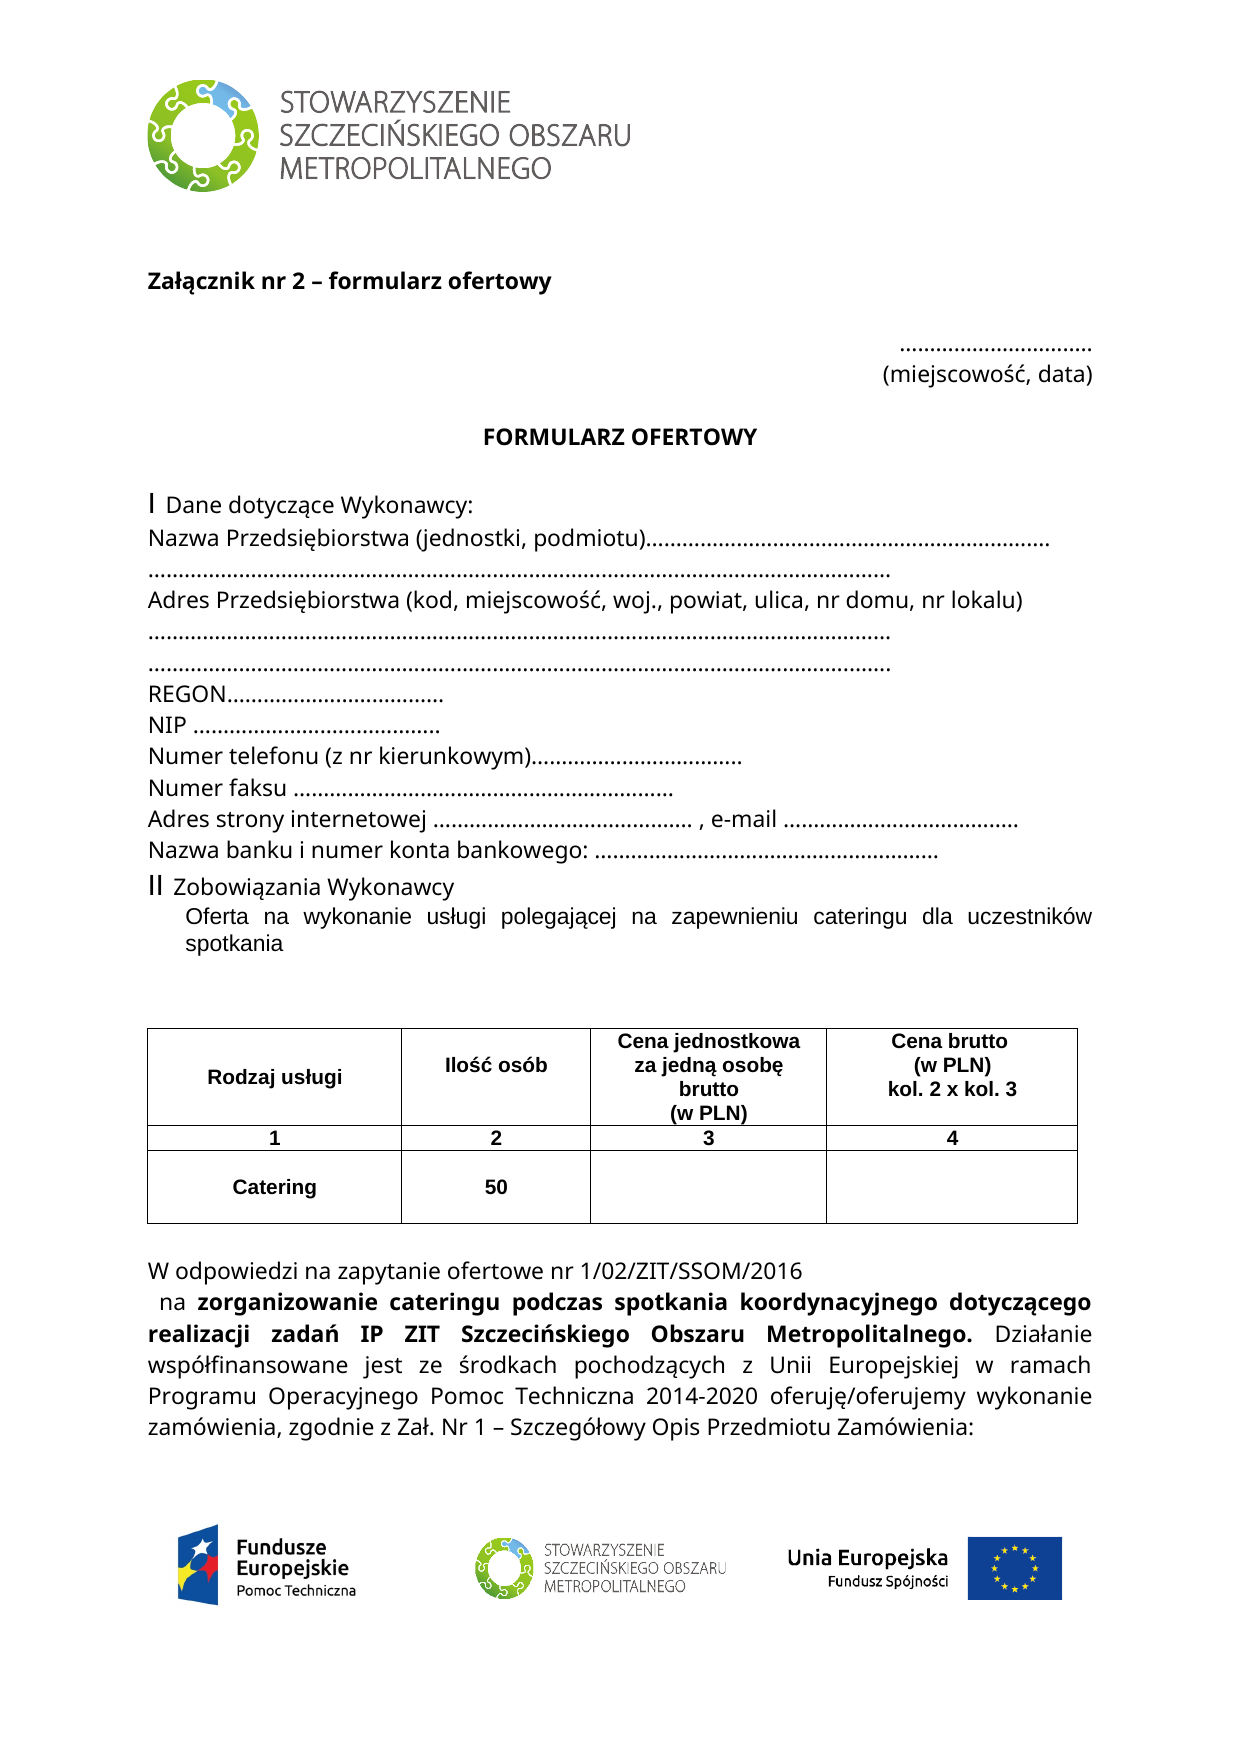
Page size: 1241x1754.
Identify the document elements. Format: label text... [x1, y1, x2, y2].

table_cell 50 [402, 1151, 590, 1223]
picture [158, 1508, 375, 1628]
table_cell 1 [148, 1126, 401, 1150]
text NIP ………………………………….. [148, 709, 1093, 740]
text ………………………….. [148, 327, 1093, 358]
picture [147, 80, 630, 192]
table_cell [591, 1151, 826, 1223]
text Adres strony internetowej ……………………………….…… , e-mail ……………….……………….. [148, 803, 1093, 834]
table_cell Catering [148, 1151, 401, 1223]
text Nazwa Przedsiębiorstwa (jednostki, podmiotu)…………………………………………………………. [148, 521, 1093, 553]
table_cell 2 [402, 1126, 590, 1150]
table_header Cena brutto (w PLN) kol. 2 x kol. 3 [827, 1029, 1077, 1125]
text …………………………………………………………………………………………………………… [148, 553, 1093, 584]
text Załącznik nr 2 – formularz ofertowy [148, 264, 1093, 296]
table_cell [827, 1151, 1077, 1223]
table_cell 3 [591, 1126, 826, 1150]
text I Dane dotyczące Wykonawcy: [148, 483, 1093, 521]
table_header Cena jednostkowa za jedną osobę brutto (w PLN) [591, 1029, 826, 1125]
text na zorganizowanie cateringu podczas spotkania koordynacyjnego dotyczącego realizacji zadań IP ZIT Szczecińskiego Obszaru Metropolitalnego. Działanie współfinansowane jest ze środkach pochodzących z Unii Europejskiej w ramach Programu Operacyjnego Pomoc Techniczna 2014-2020 oferuję/oferujemy wykonanie zamówienia, zgodnie z Zał. Nr 1 – Szczegółowy Opis Przedmiotu Zamówienia: [148, 1286, 1093, 1442]
text REGON……………………………… [148, 678, 1093, 709]
text ……………………………………………………………………………………………………..……. [148, 646, 1093, 678]
text (miejscowość, data) [148, 358, 1093, 389]
text Numer telefonu (z nr kierunkowym)…………………………….. [148, 740, 1093, 771]
text FORMULARZ OFERTOWY [148, 421, 1093, 452]
text Nazwa banku i numer konta bankowego: ………………………………………………… [148, 834, 1093, 865]
picture [765, 1517, 1081, 1619]
text …………………………………………………………………………………………………………… [148, 615, 1093, 646]
text Numer faksu ……………………………………………………… [148, 771, 1093, 803]
table_cell 4 [827, 1126, 1077, 1150]
table_header Ilość osób [402, 1029, 590, 1125]
text Adres Przedsiębiorstwa (kod, miejscowość, woj., powiat, ulica, nr domu, nr lokalu) [148, 584, 1093, 615]
list II Zobowiązania Wykonawcy [148, 865, 1093, 903]
table_header Rodzaj usługi [148, 1029, 401, 1125]
text W odpowiedzi na zapytanie ofertowe nr 1/02/ZIT/SSOM/2016 [148, 1255, 1093, 1286]
text Oferta na wykonanie usługi polegającej na zapewnieniu cateringu dla uczestników spotkania [185, 903, 1093, 956]
picture [475, 1538, 726, 1599]
